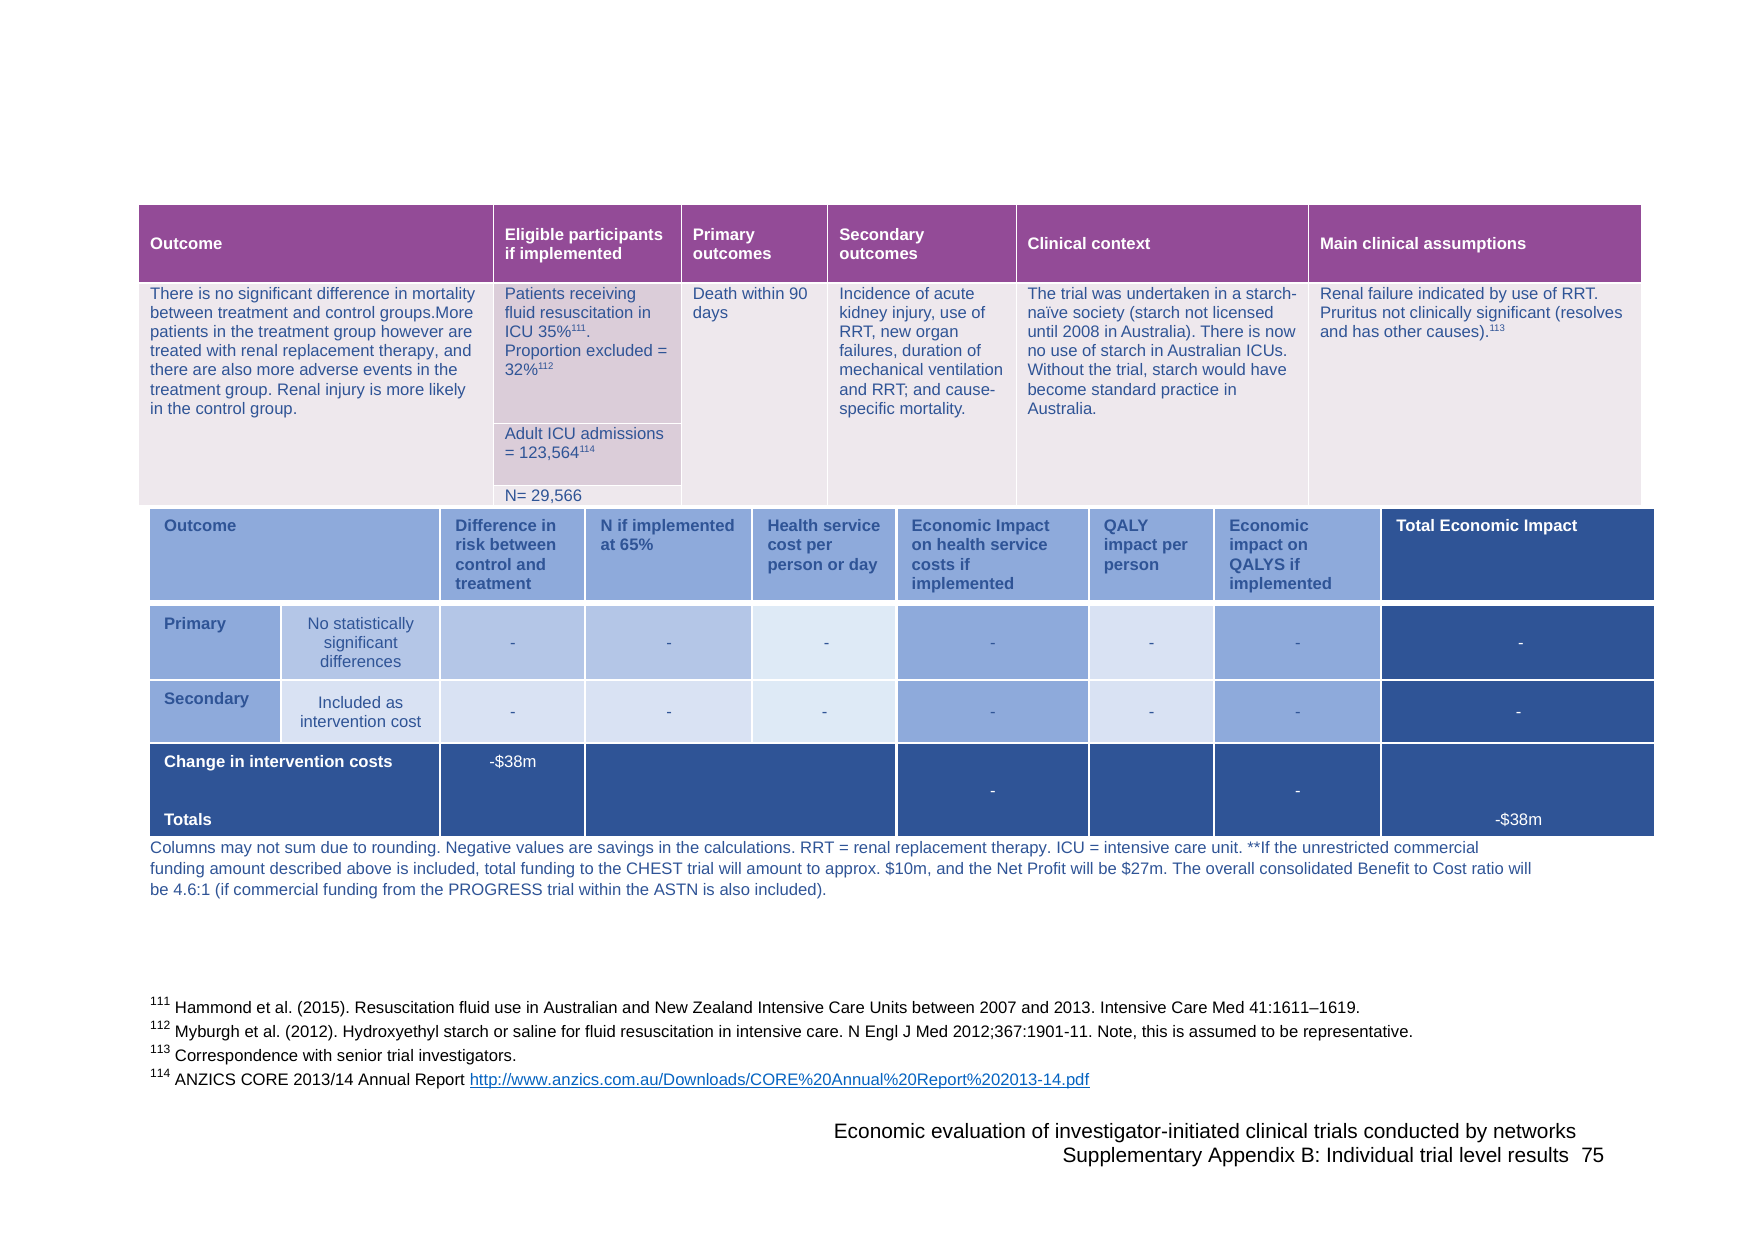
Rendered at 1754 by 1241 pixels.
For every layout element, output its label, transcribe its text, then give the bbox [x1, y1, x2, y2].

table_header Secondary outcomes [828, 205, 1016, 282]
table_cell - [586, 681, 751, 742]
table_header Main clinical assumptions [1309, 205, 1641, 282]
table_cell - [898, 744, 1088, 836]
table_cell Death within 90 days [682, 284, 827, 505]
table_cell - [1382, 606, 1654, 679]
table_header Primary outcomes [682, 205, 827, 282]
table_header Difference in risk between control and treatment [441, 509, 584, 600]
table_cell - [753, 681, 895, 742]
table_cell No statistically significant differences [282, 606, 439, 679]
table_cell - [1215, 744, 1380, 836]
table_cell The trial was undertaken in a starch-naïve society (starch not licensed until 2008 in Australia). There is now no use of starch in Australian ICUs. Without the trial, starch would have become standard practice in Australia. [1017, 284, 1308, 505]
table_header Economic Impact on health service costs if implemented [898, 509, 1088, 600]
table_cell -$38m [441, 744, 584, 836]
table_cell [586, 744, 895, 836]
text Columns may not sum due to rounding. Negative values are savings in the calculations. RRT = renal replacement therapy. ICU = intensive care unit. **If the unrestricted commercial funding amount described above is included, total funding to the CHEST trial will amount to approx. $10m, and the Net Profit will be $27m. The overall consolidated Benefit to Cost ratio will be 4.6:1 (if commercial funding from the PROGRESS trial within the ASTN is also included). [150, 838, 1538, 898]
table_header Economic impact on QALYS if implemented [1215, 509, 1380, 600]
table_cell [1090, 744, 1213, 836]
table_cell - [753, 606, 895, 679]
table_cell - [586, 606, 751, 679]
table_header Eligible participants if implemented [494, 205, 681, 282]
table_cell - [1090, 606, 1213, 679]
table_cell - [441, 681, 584, 742]
table_cell There is no significant difference in mortality between treatment and control groups.More patients in the treatment group however are treated with renal replacement therapy, and there are also more adverse events in the treatment group. Renal injury is more likely in the control group. [139, 284, 493, 505]
table_cell - [1215, 681, 1380, 742]
table_cell Change in intervention costs Totals [150, 744, 439, 836]
table_cell - [441, 606, 584, 679]
table_header Outcome [150, 509, 439, 600]
table_cell Secondary [150, 681, 280, 742]
table_cell -$38m [1382, 744, 1654, 836]
table_cell Patients receiving fluid resuscitation in ICU 35%. Proportion excluded = 32% [494, 284, 681, 423]
table_cell Renal failure indicated by use of RRT. Pruritus not clinically significant (resolves and has other causes). [1309, 284, 1641, 505]
table_cell Incidence of acute kidney injury, use of RRT, new organ failures, duration of mechanical ventilation and RRT; and cause-specific mortality. [828, 284, 1016, 505]
table_header Total Economic Impact [1382, 509, 1654, 600]
table_cell - [1215, 606, 1380, 679]
table_header Clinical context [1017, 205, 1308, 282]
table_cell - [1090, 681, 1213, 742]
table_cell - [898, 606, 1088, 679]
table_cell N= 29,566 [494, 486, 681, 505]
table_header Outcome [139, 205, 493, 282]
table_header Health service cost per person or day [753, 509, 895, 600]
table_header N if implemented at 65% [586, 509, 751, 600]
table_cell Adult ICU admissions = 123,564 [494, 424, 681, 485]
table_cell - [898, 681, 1088, 742]
table_cell Primary [150, 606, 280, 679]
table_cell - [1382, 681, 1654, 742]
table_header QALY impact per person [1090, 509, 1213, 600]
table_cell Included as intervention cost [282, 681, 439, 742]
